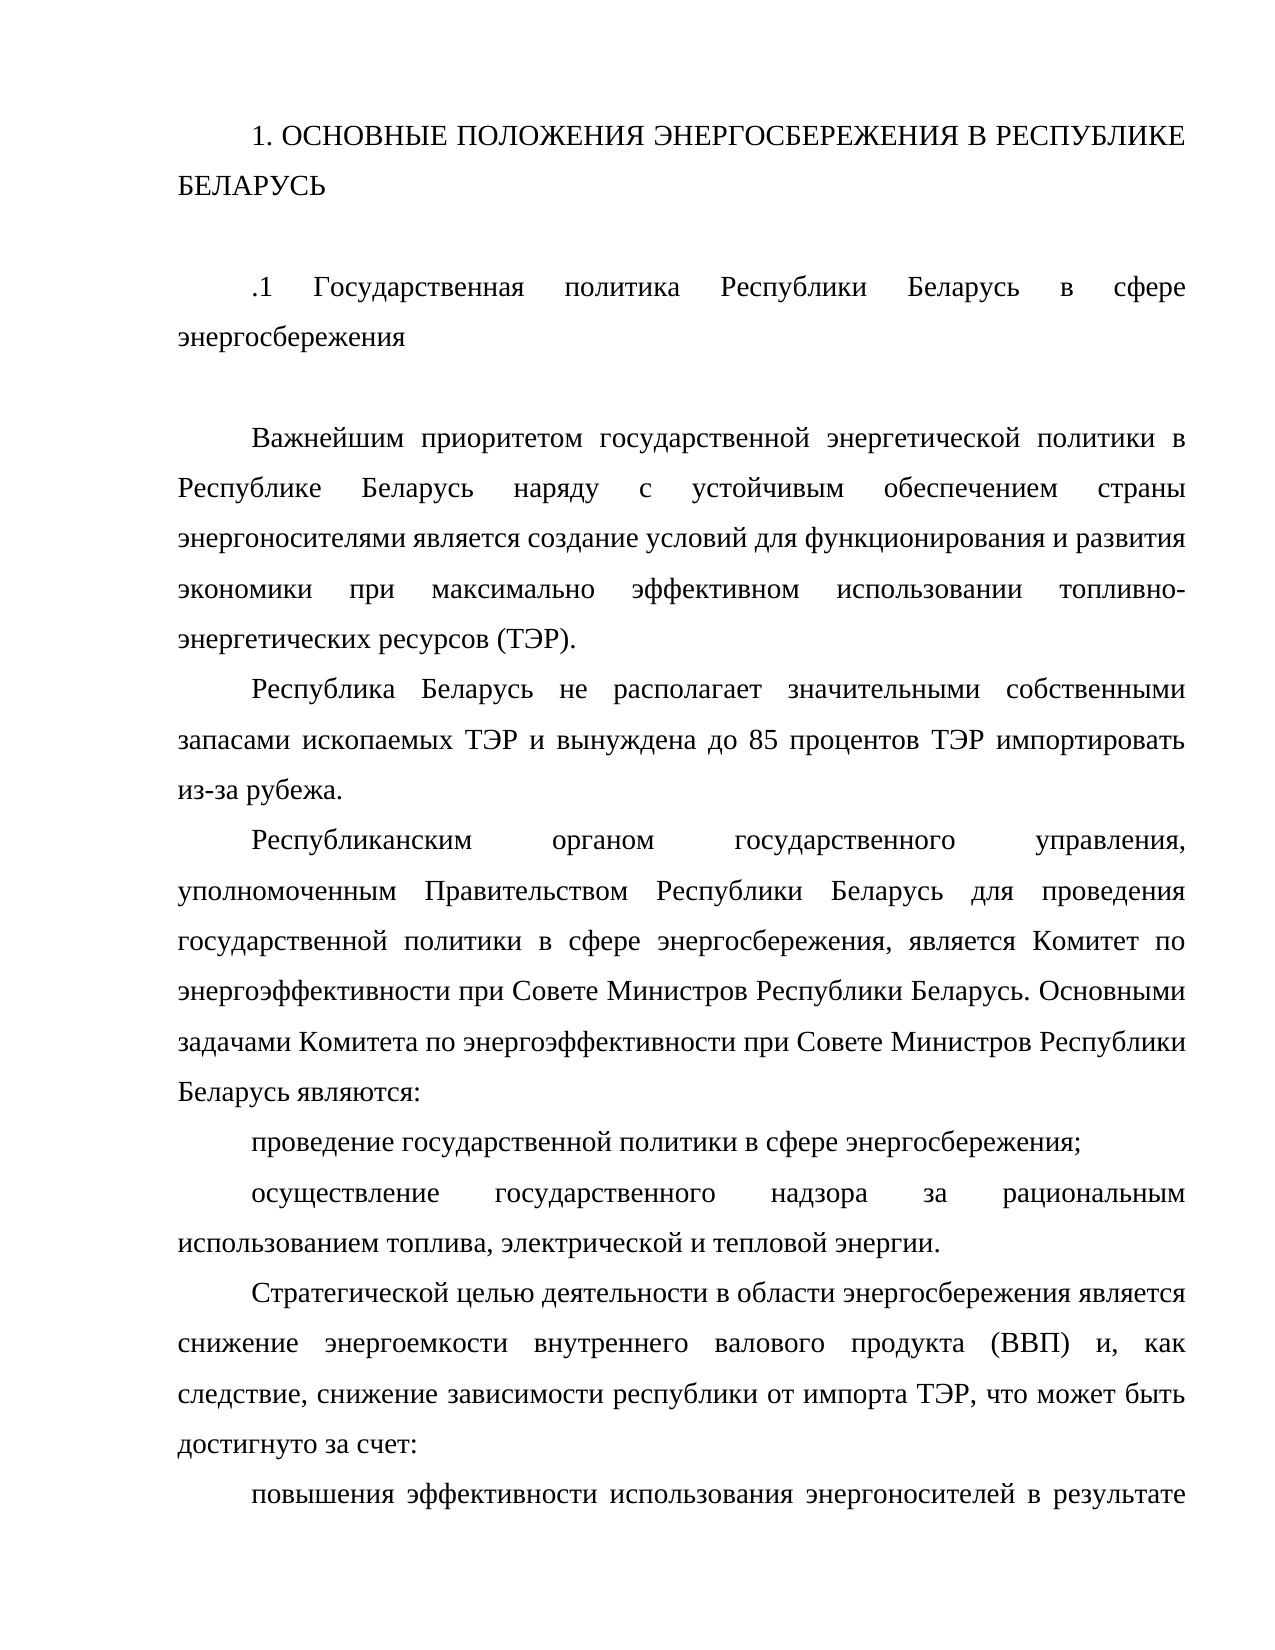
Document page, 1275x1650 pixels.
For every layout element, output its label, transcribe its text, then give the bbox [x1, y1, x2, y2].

text .1 Государственная политика Республики Беларусь в сфере энергосбережения [177, 269, 1186, 353]
text проведение государственной политики в сфере энергосбережения; [177, 1124, 1186, 1158]
text осуществление государственного надзора за рациональным использованием топлива, электрической и тепловой энергии. [177, 1175, 1186, 1258]
text Республиканским органом государственного управления, уполномоченным Правительством Республики Беларусь для проведения государственной политики в сфере энергосбережения, является Комитет по энергоэффективности при Совете Министров Республики Беларусь. Основными задачами Комитета по энергоэффективности при Совете Министров Республики Беларусь являются: [177, 822, 1186, 1108]
text 1. основные положения энергосбережения в республике беларусь [177, 118, 1186, 202]
text Стратегической целью деятельности в области энергосбережения является снижение энергоемкости внутреннего валового продукта (ВВП) и, как следствие, снижение зависимости республики от импорта ТЭР, что может быть достигнуто за счет: [177, 1275, 1186, 1460]
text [177, 1477, 1186, 1510]
text Республика Беларусь не располагает значительными собственными запасами ископаемых ТЭР и вынуждена до 85 процентов ТЭР импортировать из-за рубежа. [177, 672, 1186, 806]
text Важнейшим приоритетом государственной энергетической политики в Республике Беларусь наряду с устойчивым обеспечением страны энергоносителями является создание условий для функционирования и развития экономики при максимально эффективном использовании топливно-энергетических ресурсов (ТЭР). [177, 420, 1186, 655]
